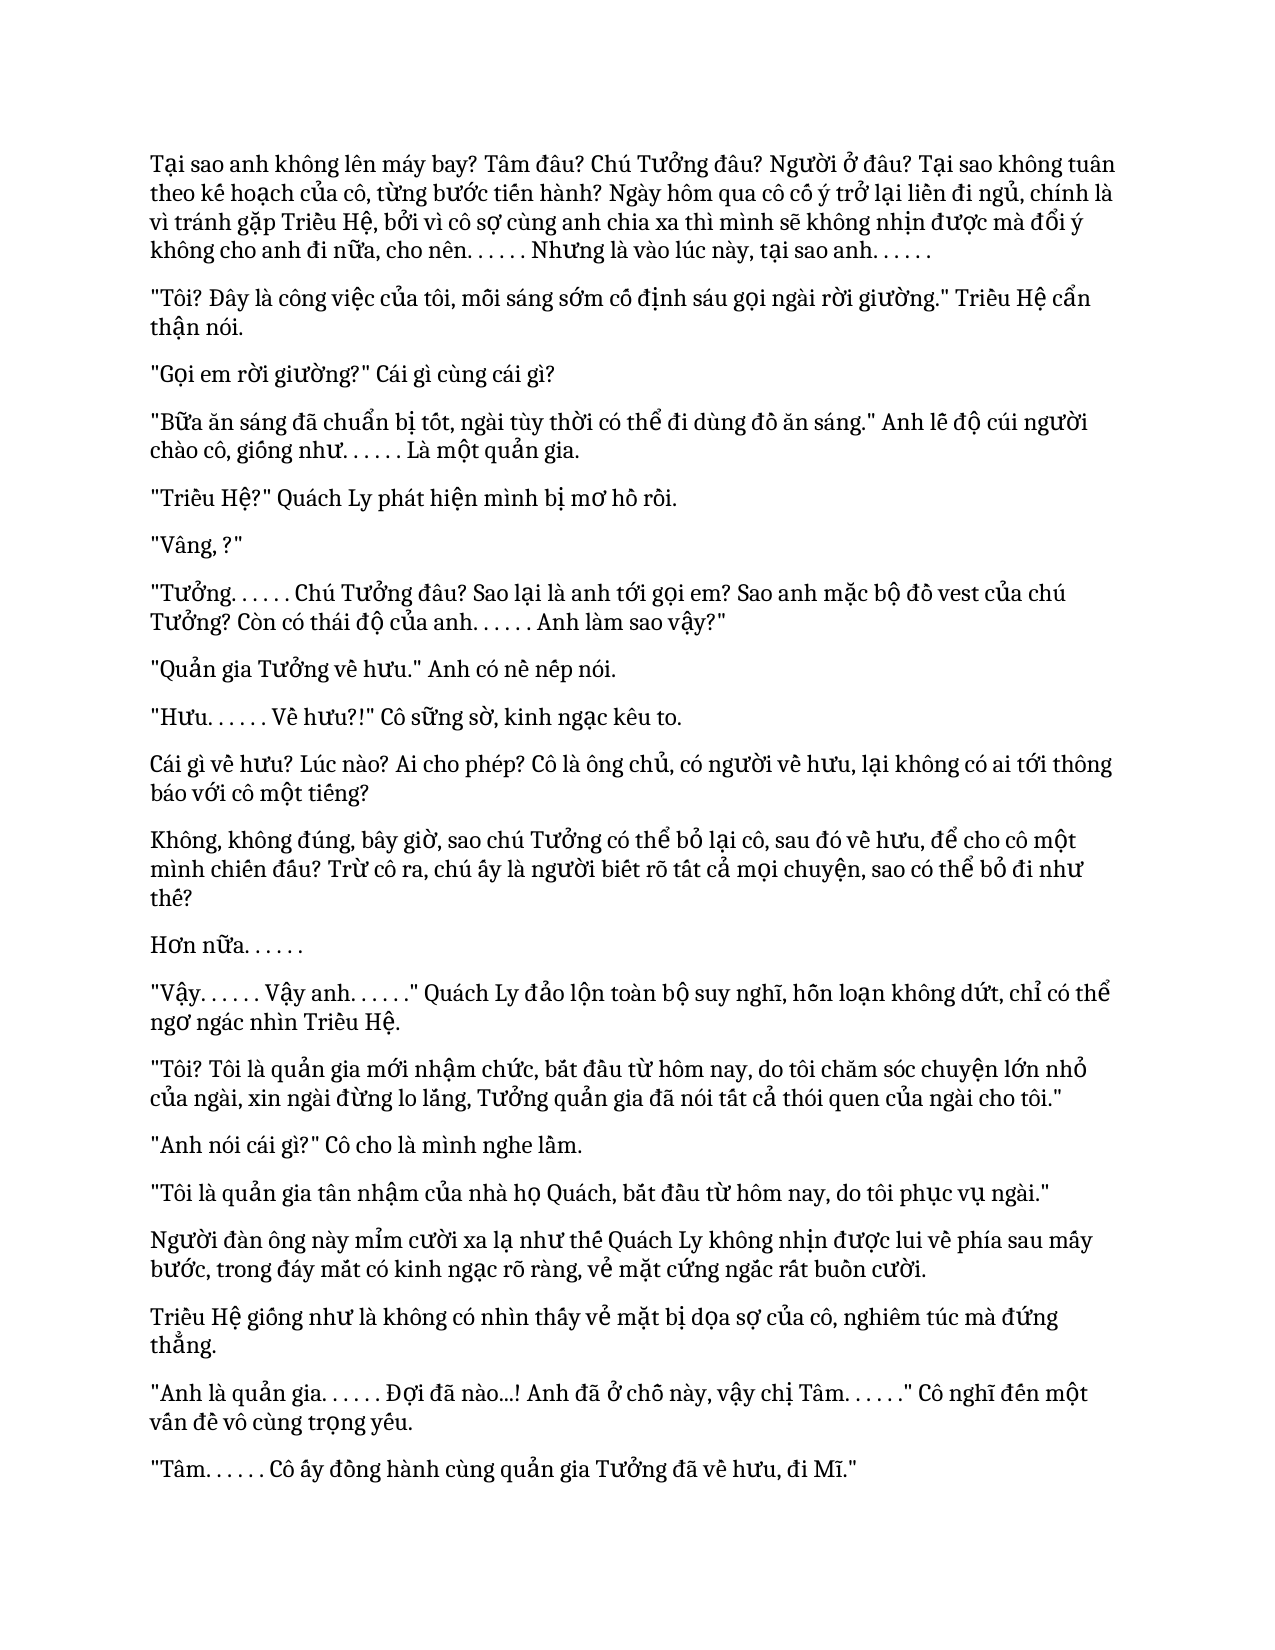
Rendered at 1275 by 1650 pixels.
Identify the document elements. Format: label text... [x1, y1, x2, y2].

text "Tôi là quản gia tân nhậm của nhà họ Quách, bắt đầu từ hôm nay, do tôi phục vụ ngài." [150, 1179, 1125, 1207]
text Cái gì về hưu? Lúc nào? Ai cho phép? Cô là ông chủ, có người về hưu, lại không có ai tới thông báo với cô một tiếng? [150, 750, 1125, 807]
text "Tôi? Tôi là quản gia mới nhậm chức, bắt đầu từ hôm nay, do tôi chăm sóc chuyện lớn nhỏ của ngài, xin ngài đừng lo lắng, Tưởng quản gia đã nói tất cả thói quen của ngài cho tôi." [150, 1055, 1125, 1112]
text Tại sao anh không lên máy bay? Tâm đâu? Chú Tưởng đâu? Người ở đâu? Tại sao không tuân theo kế hoạch của cô, từng bước tiến hành? Ngày hôm qua cô cố ý trở lại liền đi ngủ, chính là vì tránh gặp Triều Hệ, bởi vì cô sợ cùng anh chia xa thì mình sẽ không nhịn được mà đổi ý không cho anh đi nữa, cho nên. . . . . . Nhưng là vào lúc này, tại sao anh. . . . . . [150, 150, 1125, 265]
text "Vậy. . . . . . Vậy anh. . . . . ." Quách Ly đảo lộn toàn bộ suy nghĩ, hỗn loạn không dứt, chỉ có thể ngơ ngác nhìn Triều Hệ. [150, 979, 1125, 1036]
text "Tưởng. . . . . . Chú Tưởng đâu? Sao lại là anh tới gọi em? Sao anh mặc bộ đồ vest của chú Tưởng? Còn có thái độ của anh. . . . . . Anh làm sao vậy?" [150, 579, 1125, 636]
text "Tôi? Đây là công việc của tôi, mỗi sáng sớm cố định sáu gọi ngài rời giường." Triều Hệ cẩn thận nói. [150, 284, 1125, 341]
text Không, không đúng, bây giờ, sao chú Tưởng có thể bỏ lại cô, sau đó về hưu, để cho cô một mình chiến đấu? Trừ cô ra, chú ấy là người biết rõ tất cả mọi chuyện, sao có thể bỏ đi như thế? [150, 826, 1125, 912]
text "Quản gia Tưởng về hưu." Anh có nề nếp nói. [150, 655, 1125, 684]
text "Triều Hệ?" Quách Ly phát hiện mình bị mơ hồ rồi. [150, 484, 1125, 512]
text "Hưu. . . . . . Về hưu?!" Cô sững sờ, kinh ngạc kêu to. [150, 702, 1125, 731]
text "Tâm. . . . . . Cô ấy đồng hành cùng quản gia Tưởng đã về hưu, đi Mĩ." [150, 1455, 1125, 1484]
text Người đàn ông này mỉm cười xa lạ như thế Quách Ly không nhịn được lui về phía sau mấy bước, trong đáy mắt có kinh ngạc rõ ràng, vẻ mặt cứng ngắc rất buồn cười. [150, 1226, 1125, 1284]
text "Bữa ăn sáng đã chuẩn bị tốt, ngài tùy thời có thể đi dùng đồ ăn sáng." Anh lễ độ cúi người chào cô, giống như. . . . . . Là một quản gia. [150, 407, 1125, 465]
text "Anh là quản gia. . . . . . Đợi đã nào...! Anh đã ở chỗ này, vậy chị Tâm. . . . . ." Cô nghĩ đến một vấn đề vô cùng trọng yếu. [150, 1379, 1125, 1436]
text Hơn nữa. . . . . . [150, 931, 1125, 960]
text Triều Hệ giống như là không có nhìn thấy vẻ mặt bị dọa sợ của cô, nghiêm túc mà đứng thẳng. [150, 1302, 1125, 1360]
text "Gọi em rời giường?" Cái gì cùng cái gì? [150, 360, 1125, 389]
text "Vâng, ?" [150, 531, 1125, 560]
text "Anh nói cái gì?" Cô cho là mình nghe lầm. [150, 1131, 1125, 1160]
